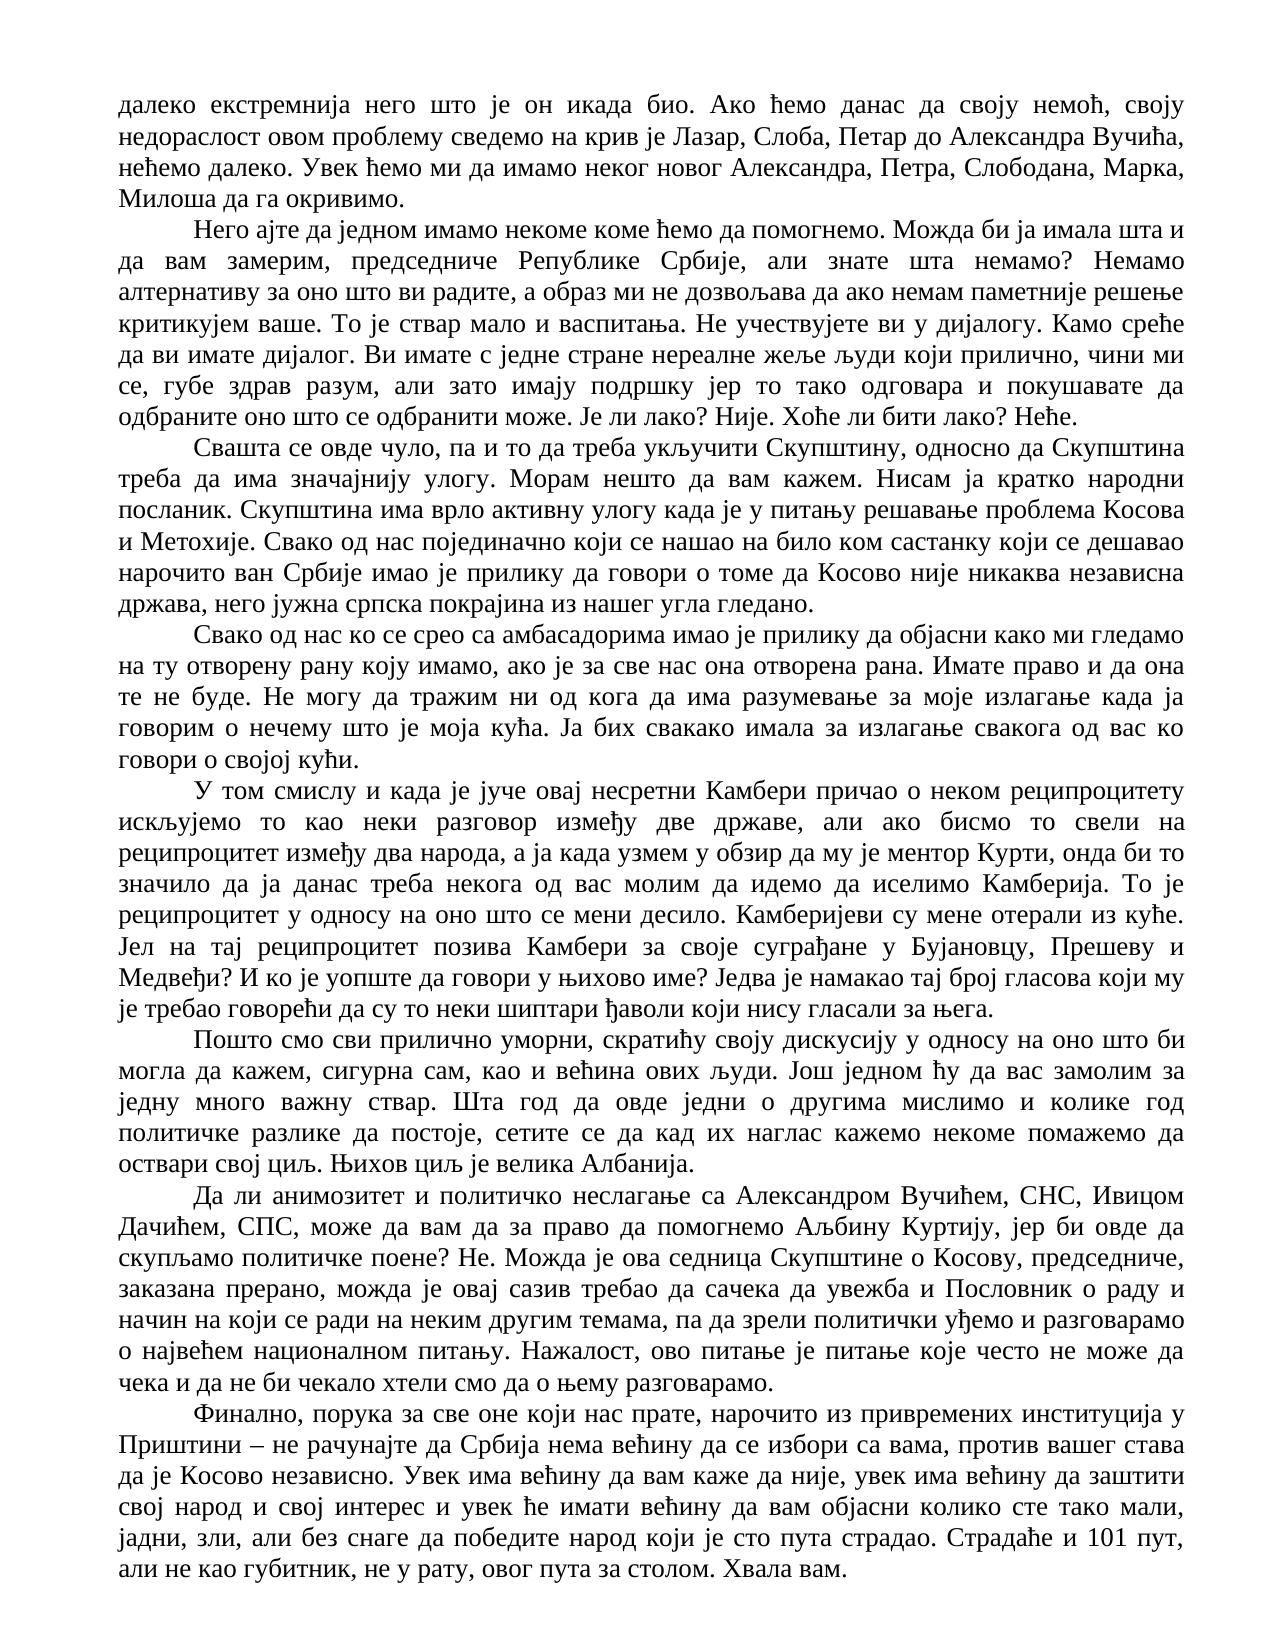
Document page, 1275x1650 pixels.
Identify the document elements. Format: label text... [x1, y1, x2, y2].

text Пошто смо сви прилично уморни, скратићу своју дискусију у односу на оно што би могла да кажем, сигурна сам, као и већина ових људи. Још једном ћу да вас замолим за једну много важну ствар. Шта год да овде једни о другима мислимо и колике год политичке разлике да постоје, сетите се да кад их наглас кажемо некоме помажемо да оствари свој циљ. Њихов циљ је велика Албанија. [118, 1023, 1186, 1179]
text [118, 89, 1186, 213]
text Него ајте да једном имамо некоме коме ћемо да помогнемо. Можда би ја имала шта и да вам замерим, председниче Републике Србије, али знате шта немамо? Немамо алтернативу за оно што ви радите, а образ ми не дозвољава да ако немам паметније решење критикујем ваше. То је ствар мало и васпитања. Не учествујете ви у дијалогу. Камо среће да ви имате дијалог. Ви имате с једне стране нереалне жеље људи који прилично, чини ми се, губе здрав разум, али зато имају подршку јер то тако одговара и покушавате да одбраните оно што се одбранити може. Је ли лако? Није. Хоће ли бити лако? Неће. [118, 213, 1186, 431]
text Свашта се овде чуло, па и то да треба укључити Скупштину, односно да Скупштина треба да има значајнију улогу. Морам нешто да вам кажем. Нисам ја кратко народни посланик. Скупштина има врло активну улогу када је у питању решавање проблема Косова и Метохије. Свако од нас појединачно који се нашао на било ком састанку који се дешавао нарочито ван Србије имао је прилику да говори о томе да Косово није никаква независна држава, него јужна српска покрајина из нашег угла гледано. [118, 431, 1186, 618]
text Да ли анимозитет и политичко неслагање са Александром Вучићем, СНС, Ивицом Дачићем, СПС, може да вам да за право да помогнемо Аљбину Куртију, јер би овде да скупљамо политичке поене? Не. Можда је ова седница Скупштине о Косову, председниче, заказана прерано, можда је овај сазив требао да сачека да увежба и Пословник о раду и начин на који се ради на неким другим темама, па да зрели политички уђемо и разговарамо о највећем националном питању. Нажалост, ово питање је питање које често не може да чека и да не би чекало хтели смо да о њему разговарамо. [118, 1179, 1186, 1397]
text Финално, порука за све оне који нас прате, нарочито из привремених институција у Приштини – не рачунајте да Србија нема већину да се избори са вама, против вашег става да је Косово независно. Увек има већину да вам каже да није, увек има већину да заштити свој народ и свој интерес и увек ће имати већину да вам објасни колико сте тако мали, јадни, зли, али без снаге да победите народ који је сто пута страдао. Страдаће и 101 пут, али не као губитник, не у рату, овог пута за столом. Хвала вам. [118, 1397, 1186, 1584]
text У том смислу и када је јуче овај несретни Камбери причао о неком реципроцитету искљујемо то као неки разговор између две државе, али ако бисмо то свели на реципроцитет између два народа, а ја када узмем у обзир да му је ментор Курти, онда би то значило да ја данас треба некога од вас молим да идемо да иселимо Камберија. То је реципроцитет у односу на оно што се мени десило. Камберијеви су мене отерали из куће. Јел на тај реципроцитет позива Камбери за своје суграђане у Бујановцу, Прешеву и Медвеђи? И ко је уопште да говори у њихово име? Једва је намакао тај број гласова који му је требао говорећи да су то неки шиптари ђаволи који нису гласали за њега. [118, 774, 1186, 1023]
text Свако од нас ко се срео са амбасадорима имао је прилику да објасни како ми гледамо на ту отворену рану коју имамо, ако је за све нас она отворена рана. Имате право и да она те не буде. Не могу да тражим ни од кога да има разумевање за моје излагање када ја говорим о нечему што је моја кућа. Ја бих свакако имала за излагање свакога од вас ко говори о својој кући. [118, 618, 1186, 774]
